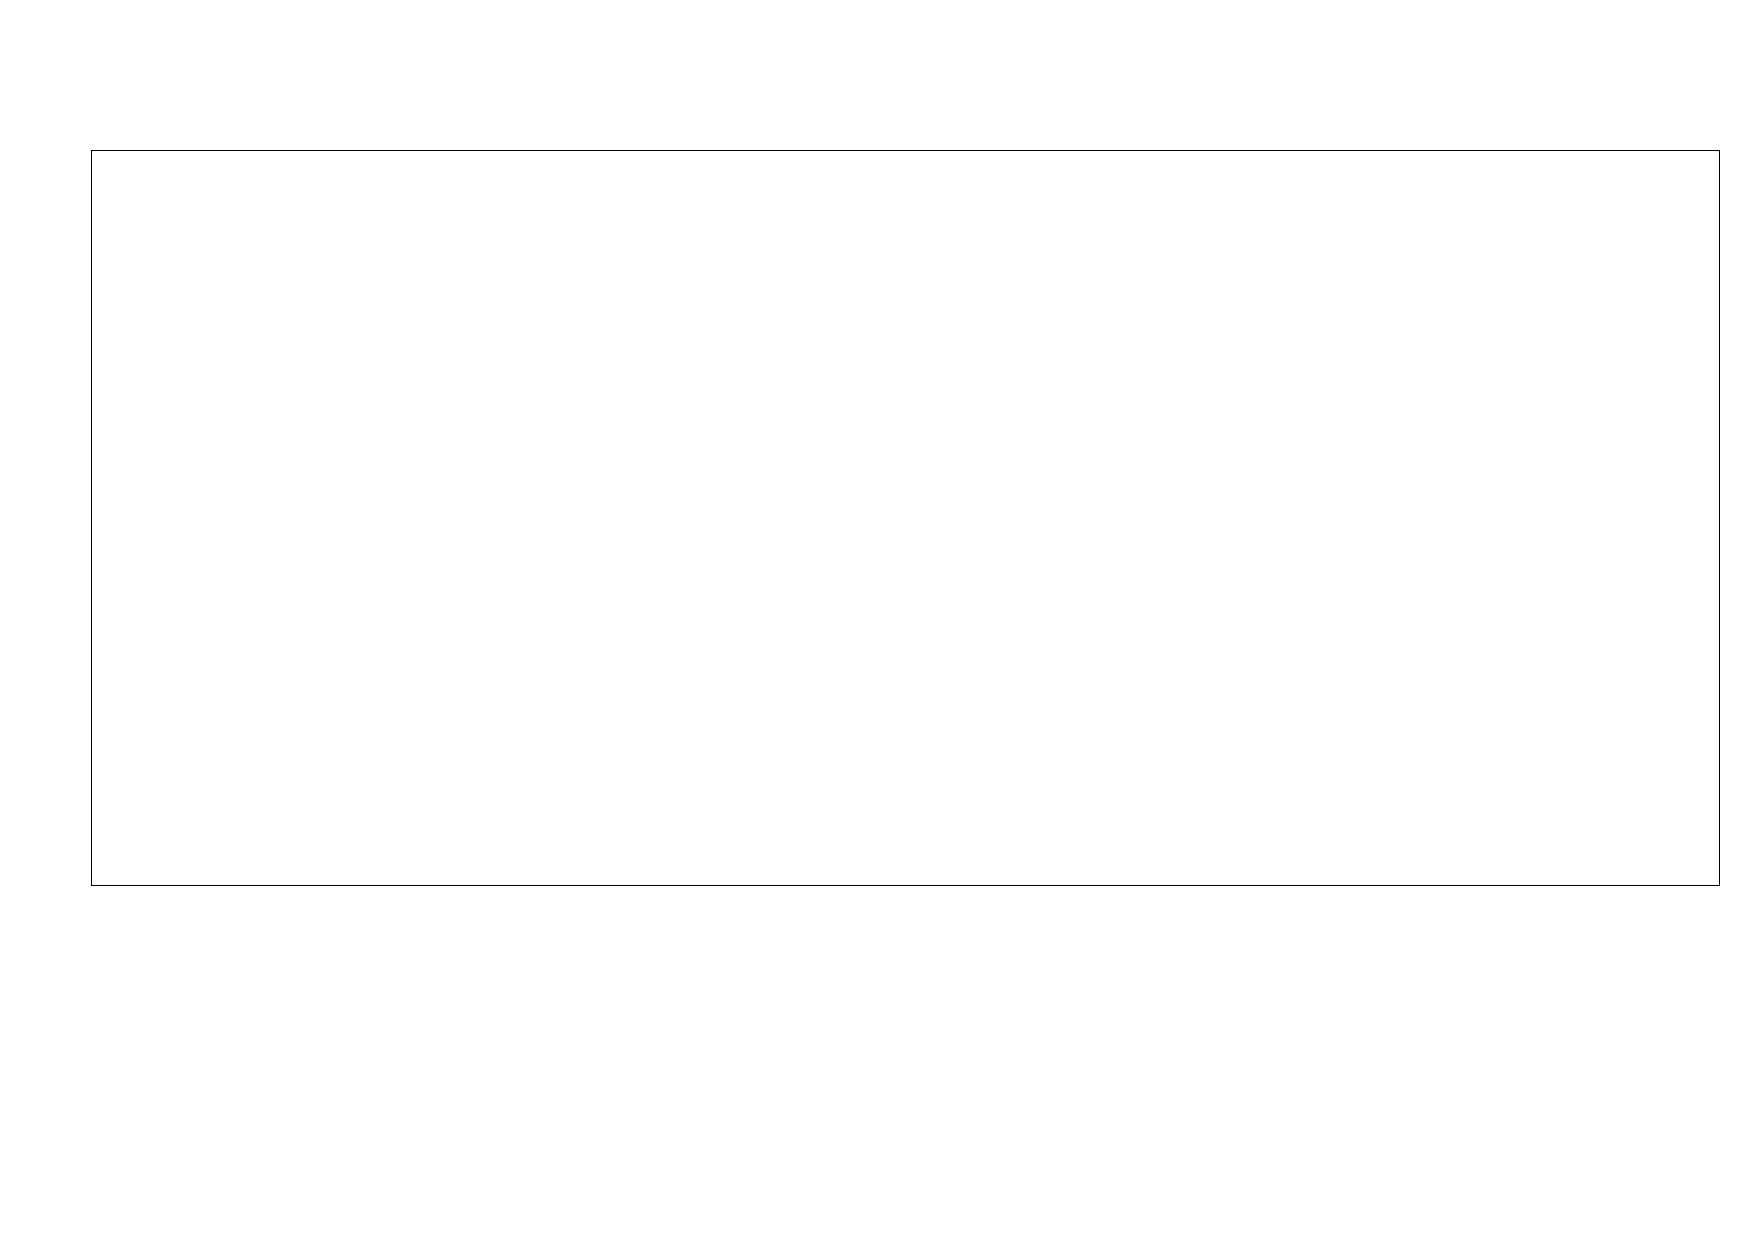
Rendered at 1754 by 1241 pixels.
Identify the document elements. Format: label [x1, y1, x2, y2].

table_cell [92, 151, 1719, 885]
